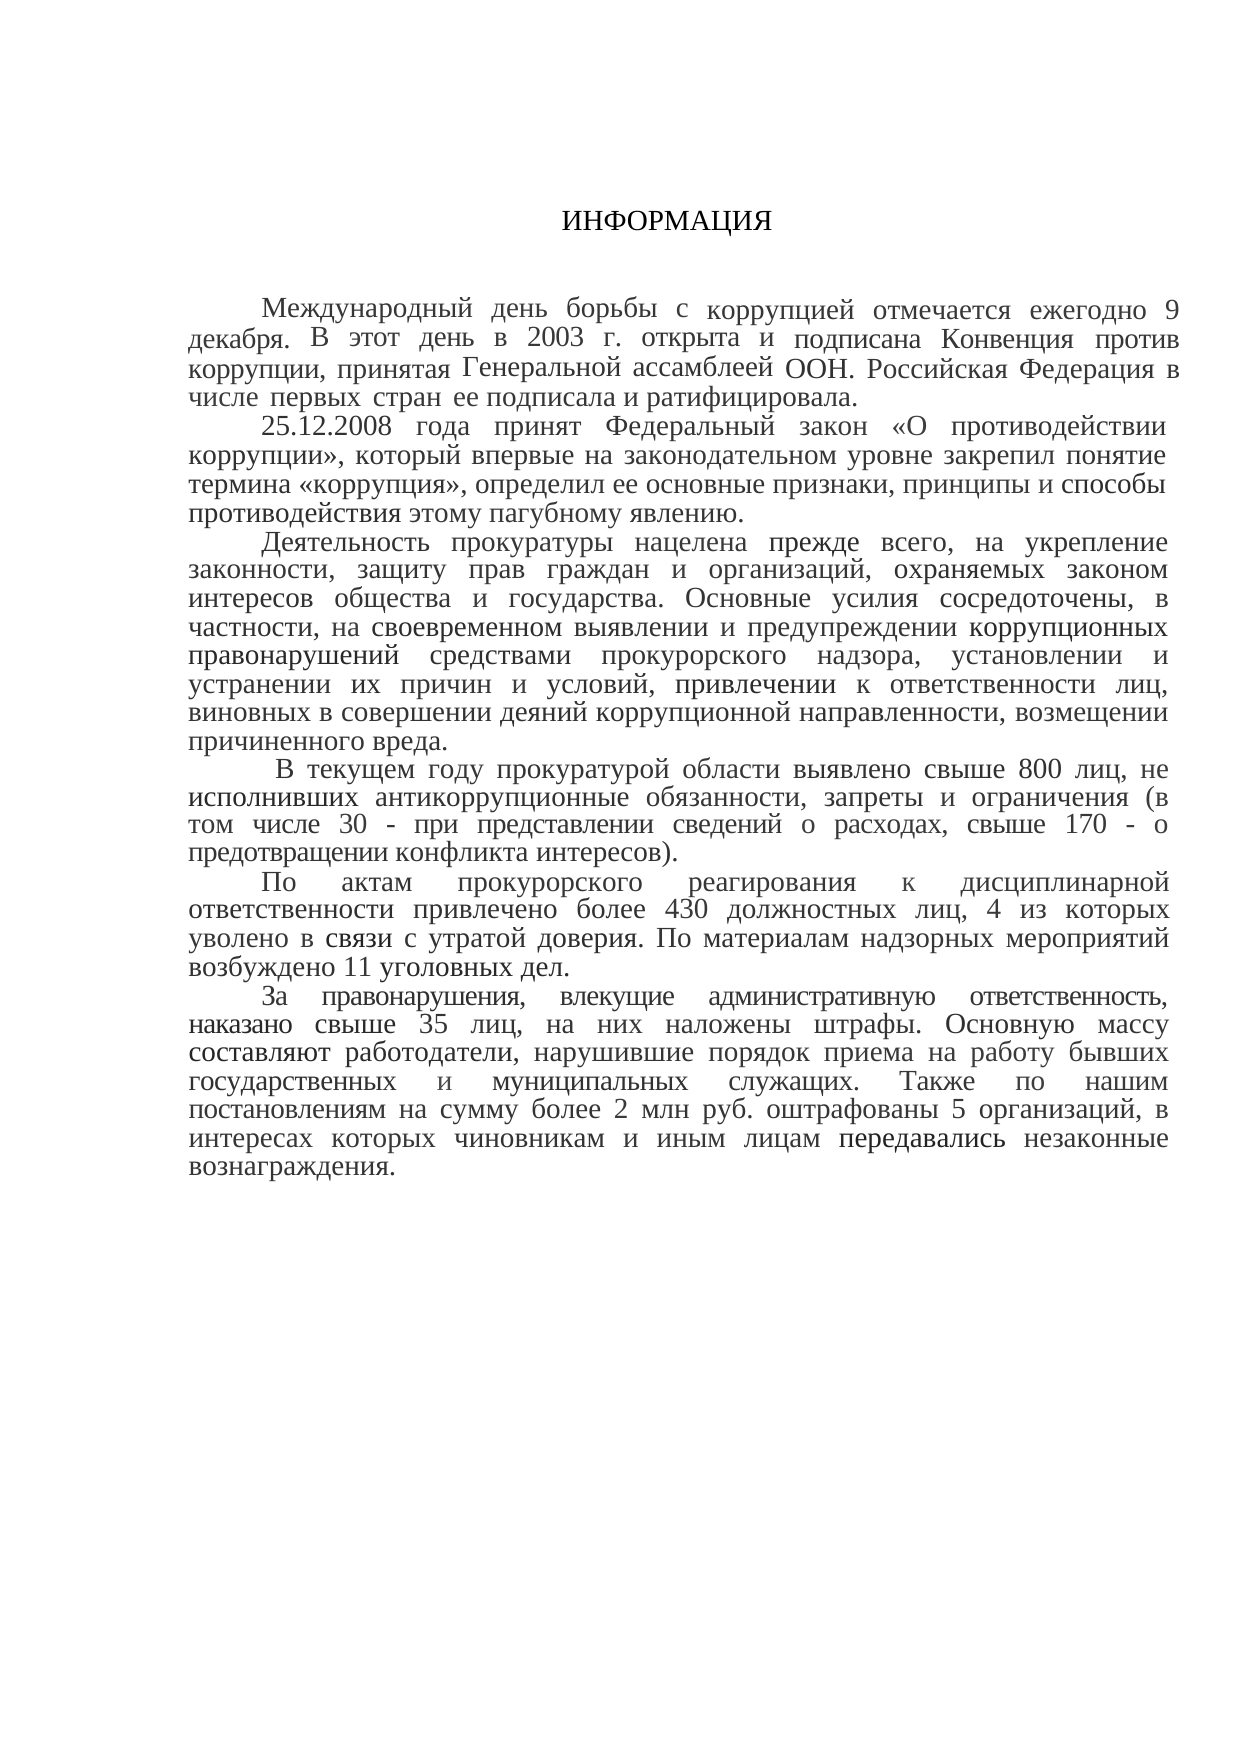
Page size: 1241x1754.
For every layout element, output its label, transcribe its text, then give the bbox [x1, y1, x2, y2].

text За правонарушения, влекущие административную ответственность, наказано свыше 35 лиц, на них наложены штрафы. Основную массу составляют работодатели, нарушившие порядок приема на работу бывших государственных и муниципальных служащих. Также по нашим постановлениям на сумму более 2 млн руб. оштрафованы 5 организаций, в интересах которых чиновникам и иным лицам передавались незаконные вознаграждения. [188, 982, 1169, 1182]
text В текущем году прокуратурой области выявлено свыше 800 лиц, не исполнивших антикоррупционные обязанности, запреты и ограничения (в том числе 30 - при представлении сведений о расходах, свыше 170 - о предотвращении конфликта интересов). [188, 756, 1168, 868]
text 25.12.2008 года принят Федеральный закон «О противодействии коррупции», который впервые на законодательном уровне закрепил понятие термина «коррупция», определил ее основные признаки, принципы и способы противодействия этому пагубному явлению. [188, 413, 1166, 528]
text По актам прокурорского реагирования к дисциплинарной ответственности привлечено более 430 должностных лиц, 4 из которых уволено в связи с утратой доверия. По материалам надзорных мероприятий возбуждено 11 уголовных дел. [188, 868, 1170, 982]
text Деятельность прокуратуры нацелена прежде всего, на укрепление законности, защиту прав граждан и организаций, охраняемых законом интересов общества и государства. Основные усилия сосредоточены, в частности, на своевременном выявлении и предупреждении коррупционных правонарушений средствами прокурорского надзора, установлении и устранении их причин и условий, привлечении к ответственности лиц, виновных в совершении деяний коррупционной направленности, возмещении причиненного вреда. [188, 528, 1168, 756]
text ИНФОРМАЦИЯ [177, 207, 1181, 236]
text Международный день борьбы с коррупцией отмечается ежегодно 9 декабря. В этот день в 2003 г. открыта и подписана Конвенция против коррупции, принятая Генеральной ассамблеей ООН. Российская Федерация в числе первых стран ее подписала и ратифицировала. [188, 296, 1180, 413]
